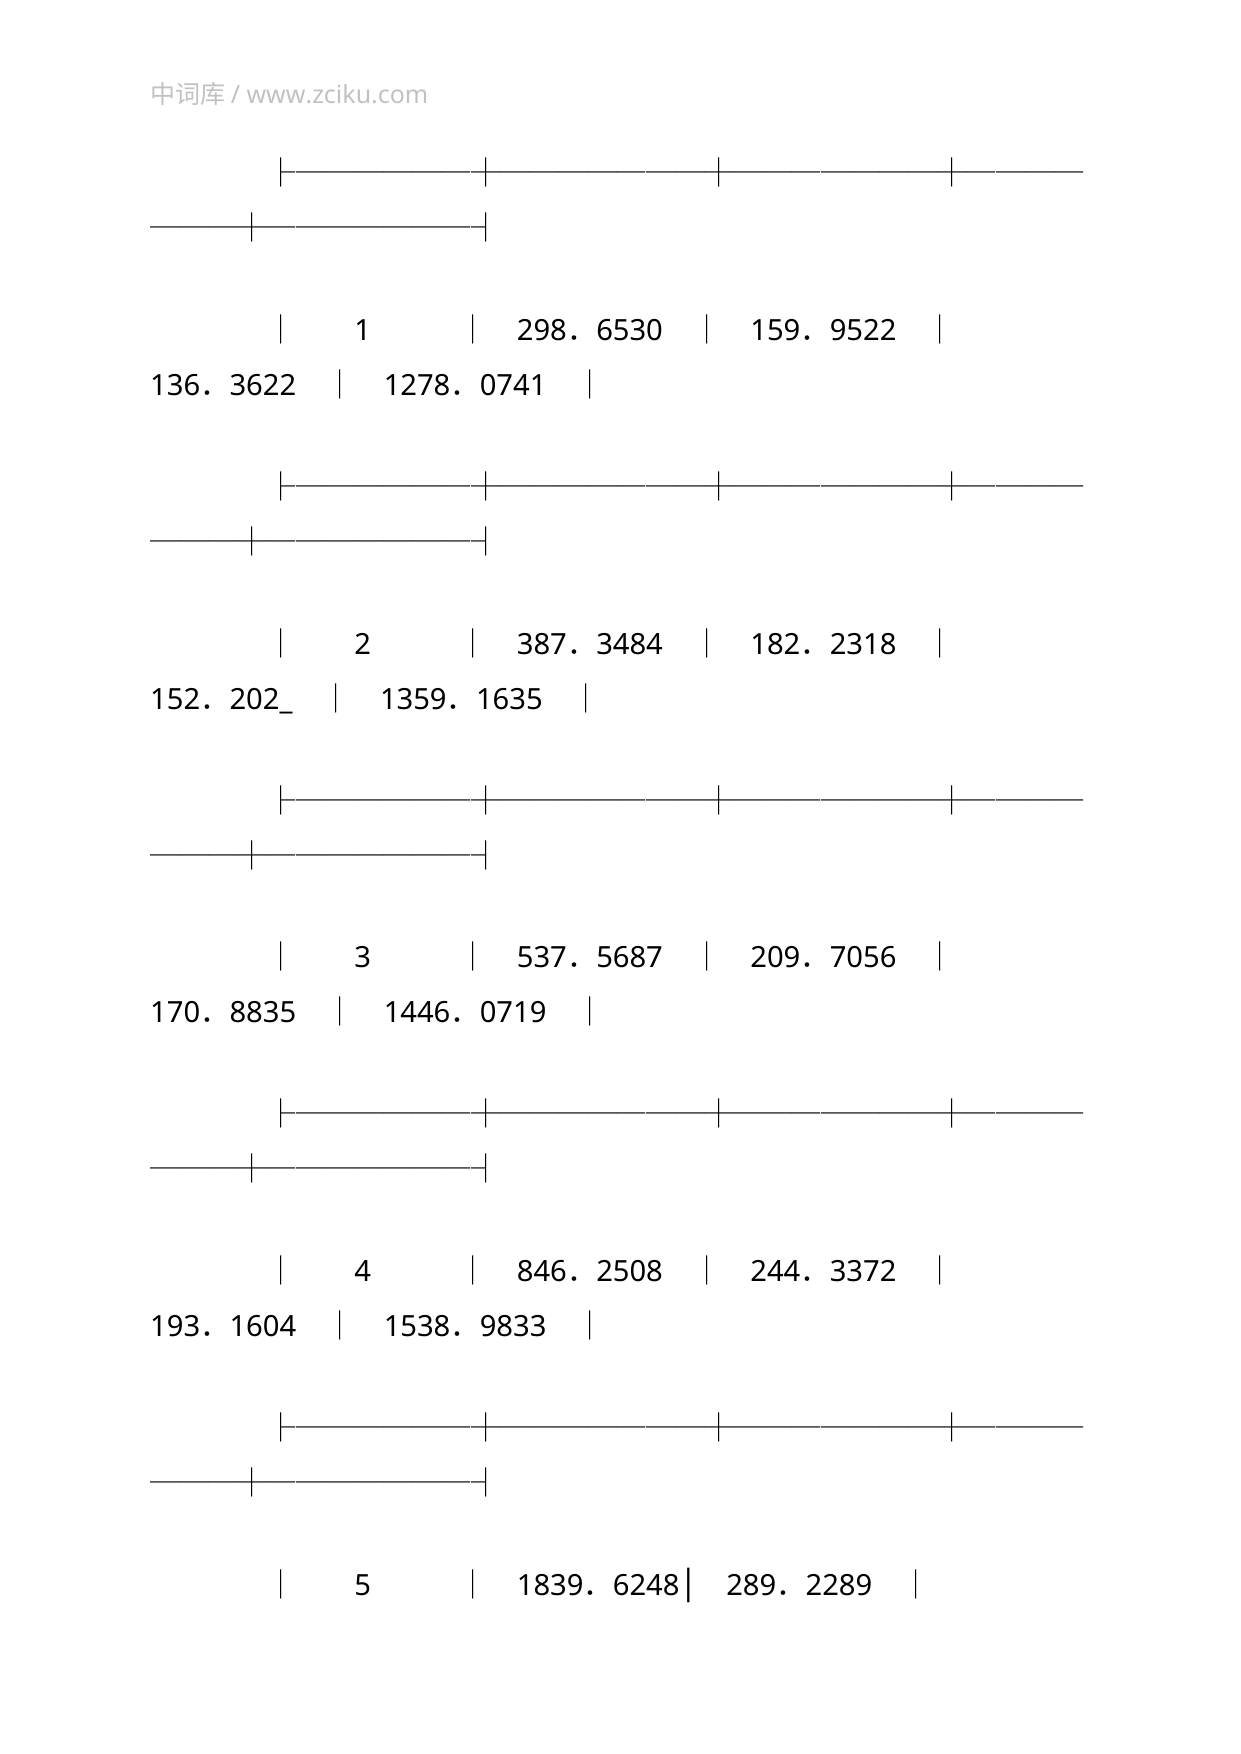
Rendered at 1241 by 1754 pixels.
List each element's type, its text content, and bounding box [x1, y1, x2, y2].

text ├──────┼───────┼───────┼───────┼───────┤ [150, 1091, 1090, 1188]
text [150, 150, 1090, 247]
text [150, 464, 1090, 561]
text │ 3 │ 537．5687 │ 209．7056 │ 170．8835 │ 1446．0719 │ [150, 934, 1090, 1031]
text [150, 1561, 1090, 1604]
text ├──────┼───────┼───────┼───────┼───────┤ [150, 777, 1090, 874]
text │ 4 │ 846．2508 │ 244．3372 │ 193．1604 │ 1538．9833 │ [150, 1248, 1090, 1345]
text │ 2 │ 387．3484 │ 182．2318 │ 152．202_ │ 1359．1635 │ [150, 620, 1090, 718]
text │ 1 │ 298．6530 │ 159．9522 │ 136．3622 │ 1278．0741 │ [150, 307, 1090, 404]
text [150, 1404, 1090, 1502]
